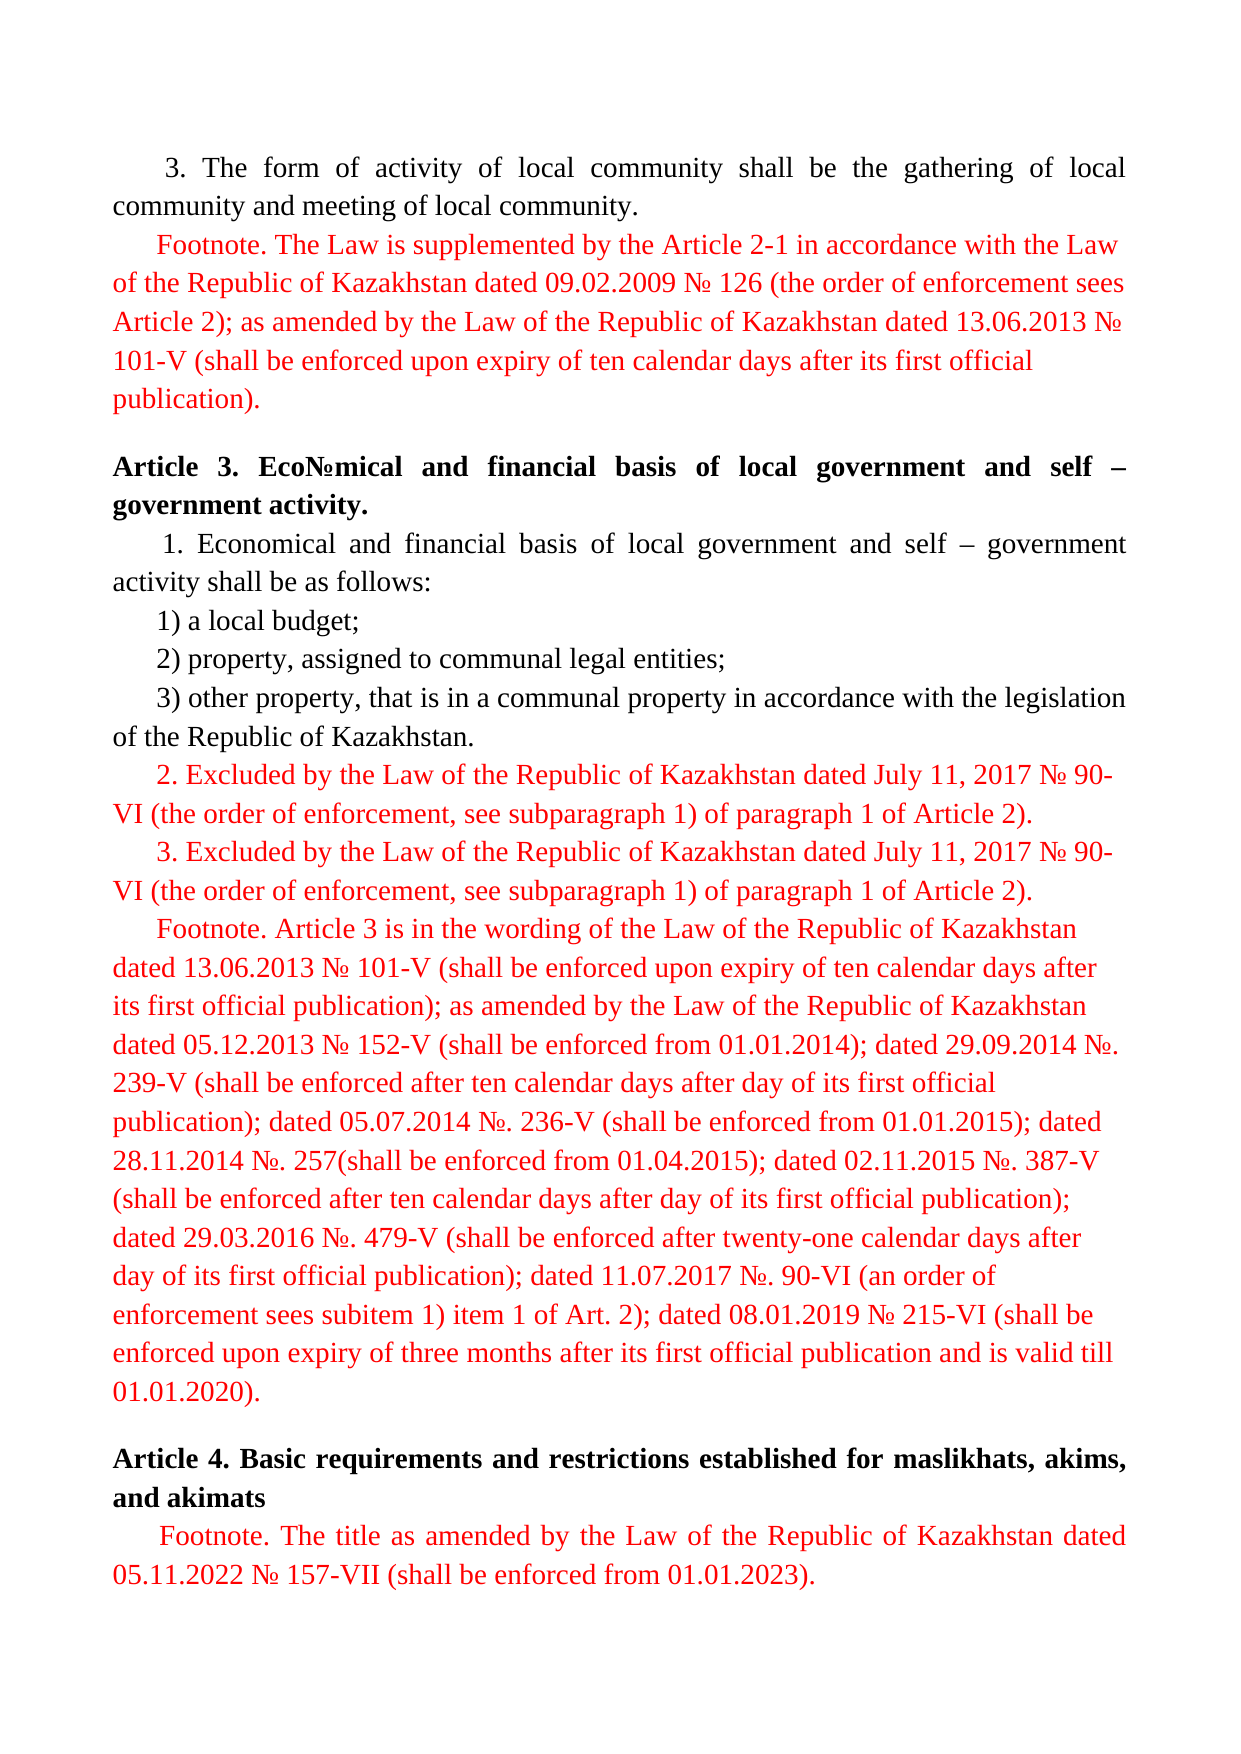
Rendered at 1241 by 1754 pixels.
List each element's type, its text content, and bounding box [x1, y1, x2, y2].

text 2. Excluded by the Law of the Republic of Kazakhstan dated July 11, 2017 № 90-VI (the order of enforcement, see subparagraph 1) of paragraph 1 of Article 2). 3. Excluded by the Law of the Republic of Kazakhstan dated July 11, 2017 № 90-VI (the order of enforcement, see subparagraph 1) of paragraph 1 of Article 2). Footnote. Article 3 is in the wording of the Law of the Republic of Kazakhstan dated 13.06.2013 № 101-V (shall be enforced upon expiry of ten calendar days after its first official publication); as amended by the Law of the Republic of Kazakhstan dated 05.12.2013 № 152-V (shall be enforced from 01.01.2014); dated 29.09.2014 №. 239-V (shall be enforced after ten calendar days after day of its first official publication); dated 05.07.2014 №. 236-V (shall be enforced from 01.01.2015); dated 28.11.2014 №. 257(shall be enforced from 01.04.2015); dated 02.11.2015 №. 387-V (shall be enforced after ten calendar days after day of its first official publication); dated 29.03.2016 №. 479-V (shall be enforced after twenty-one calendar days after day of its first official publication); dated 11.07.2017 №. 90-VI (an order of enforcement sees subitem 1) item 1 of Art. 2); dated 08.01.2019 № 215-VI (shall be enforced upon expiry of three months after its first official publication and is valid till 01.01.2020). [112, 757, 1128, 1438]
text Footnote. The Law is supplemented by the Article 2-1 in accordance with the Law of the Republic of Kazakhstan dated 09.02.2009 № 126 (the order of enforcement sees Article 2); as amended by the Law of the Republic of Kazakhstan dated 13.06.2013 № 101-V (shall be enforced upon expiry of ten calendar days after its first official publication). [112, 227, 1128, 445]
text Article 3. Eco№mical and financial basis of local government and self – government activity. [112, 449, 1128, 521]
text Article 4. Basic requirements and restrictions established for maslikhats, akims, and akimats [112, 1441, 1128, 1513]
text Footnote. The title as amended by the Law of the Republic of Kazakhstan dated 05.11.2022 № 157-VII (shall be enforced from 01.01.2023). [112, 1518, 1128, 1591]
text 1) a local budget; [112, 603, 1128, 637]
text 3) other property, that is in a communal property in accordance with the legislation of the Republic of Kazakhstan. [112, 680, 1128, 752]
text 1. Economical and financial basis of local government and self – government activity shall be as follows: [112, 526, 1128, 598]
text 2) property, assigned to communal legal entities; [112, 642, 1128, 675]
text 3. The form of activity of local community shall be the gathering of local community and meeting of local community. [112, 150, 1128, 222]
